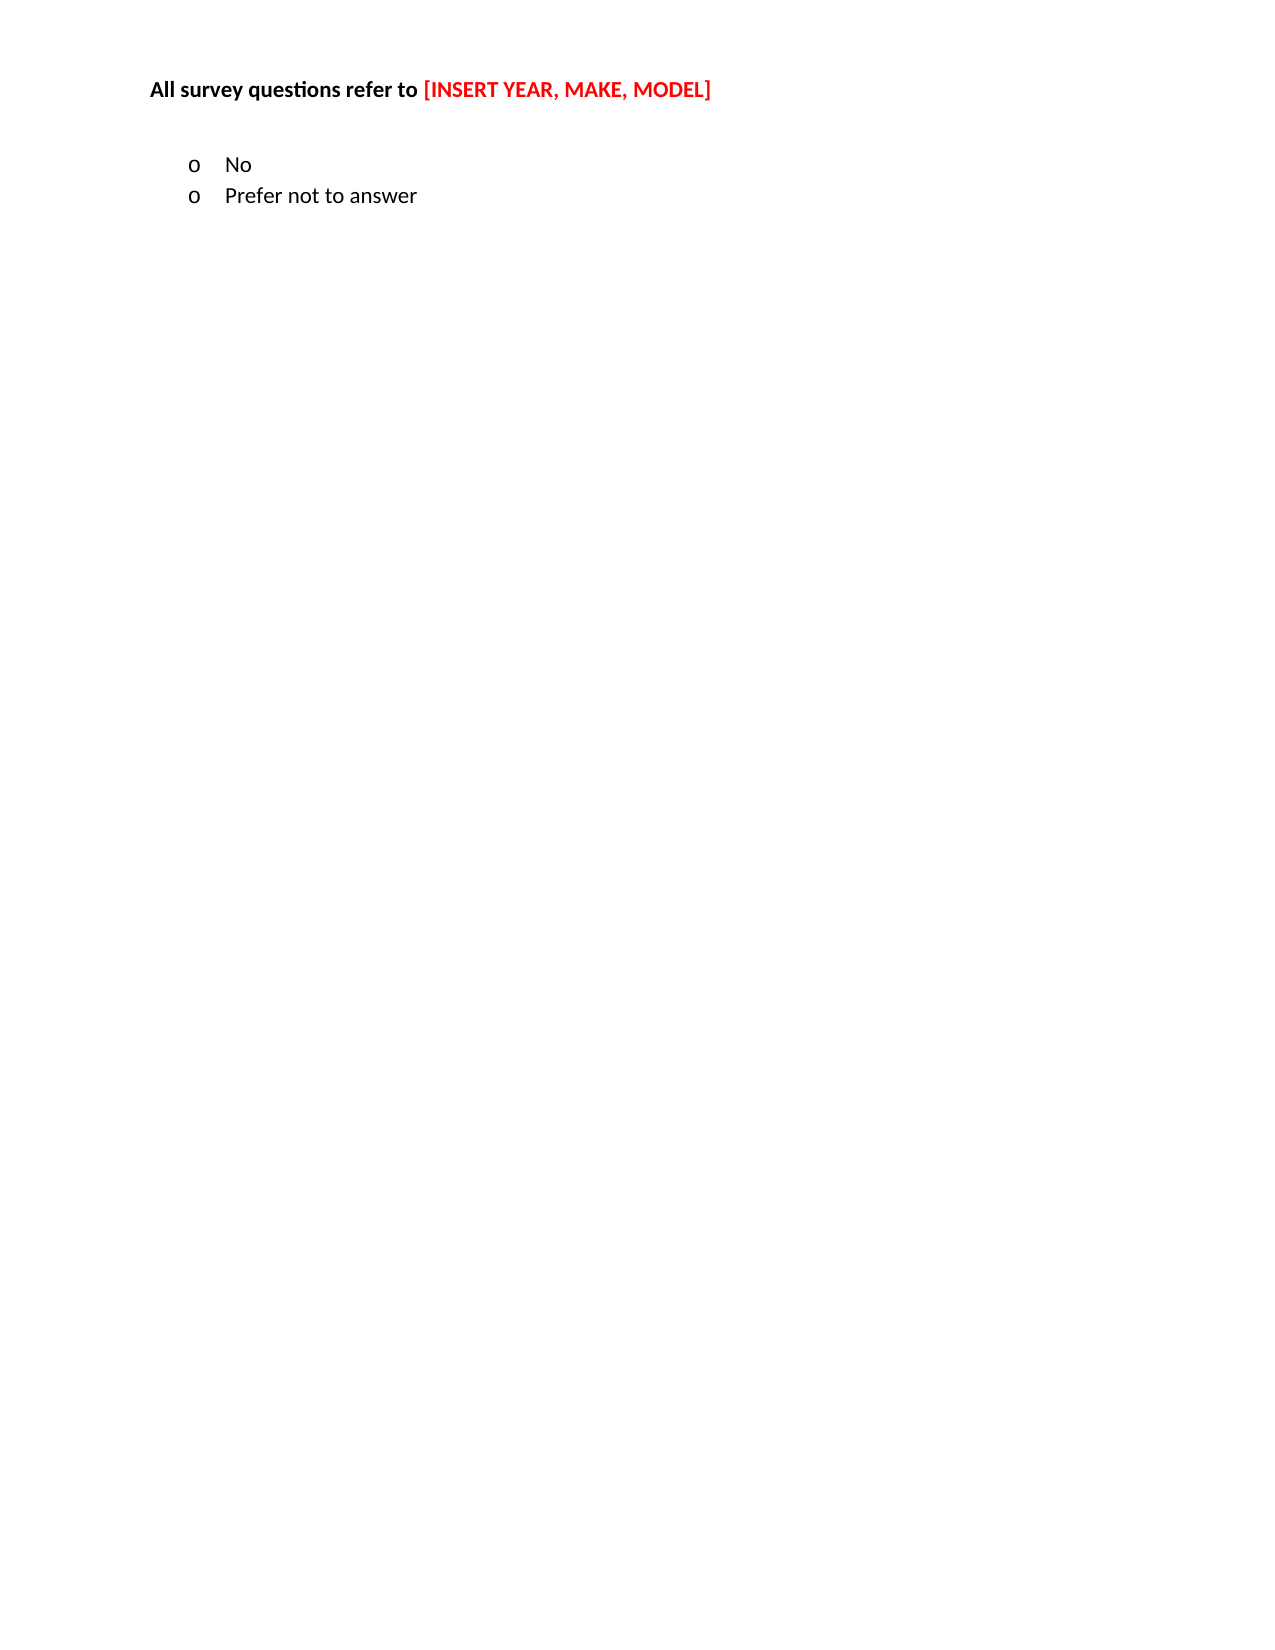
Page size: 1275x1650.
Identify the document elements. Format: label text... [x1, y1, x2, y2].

list No [187, 150, 1125, 179]
list Prefer not to answer [187, 181, 1125, 211]
